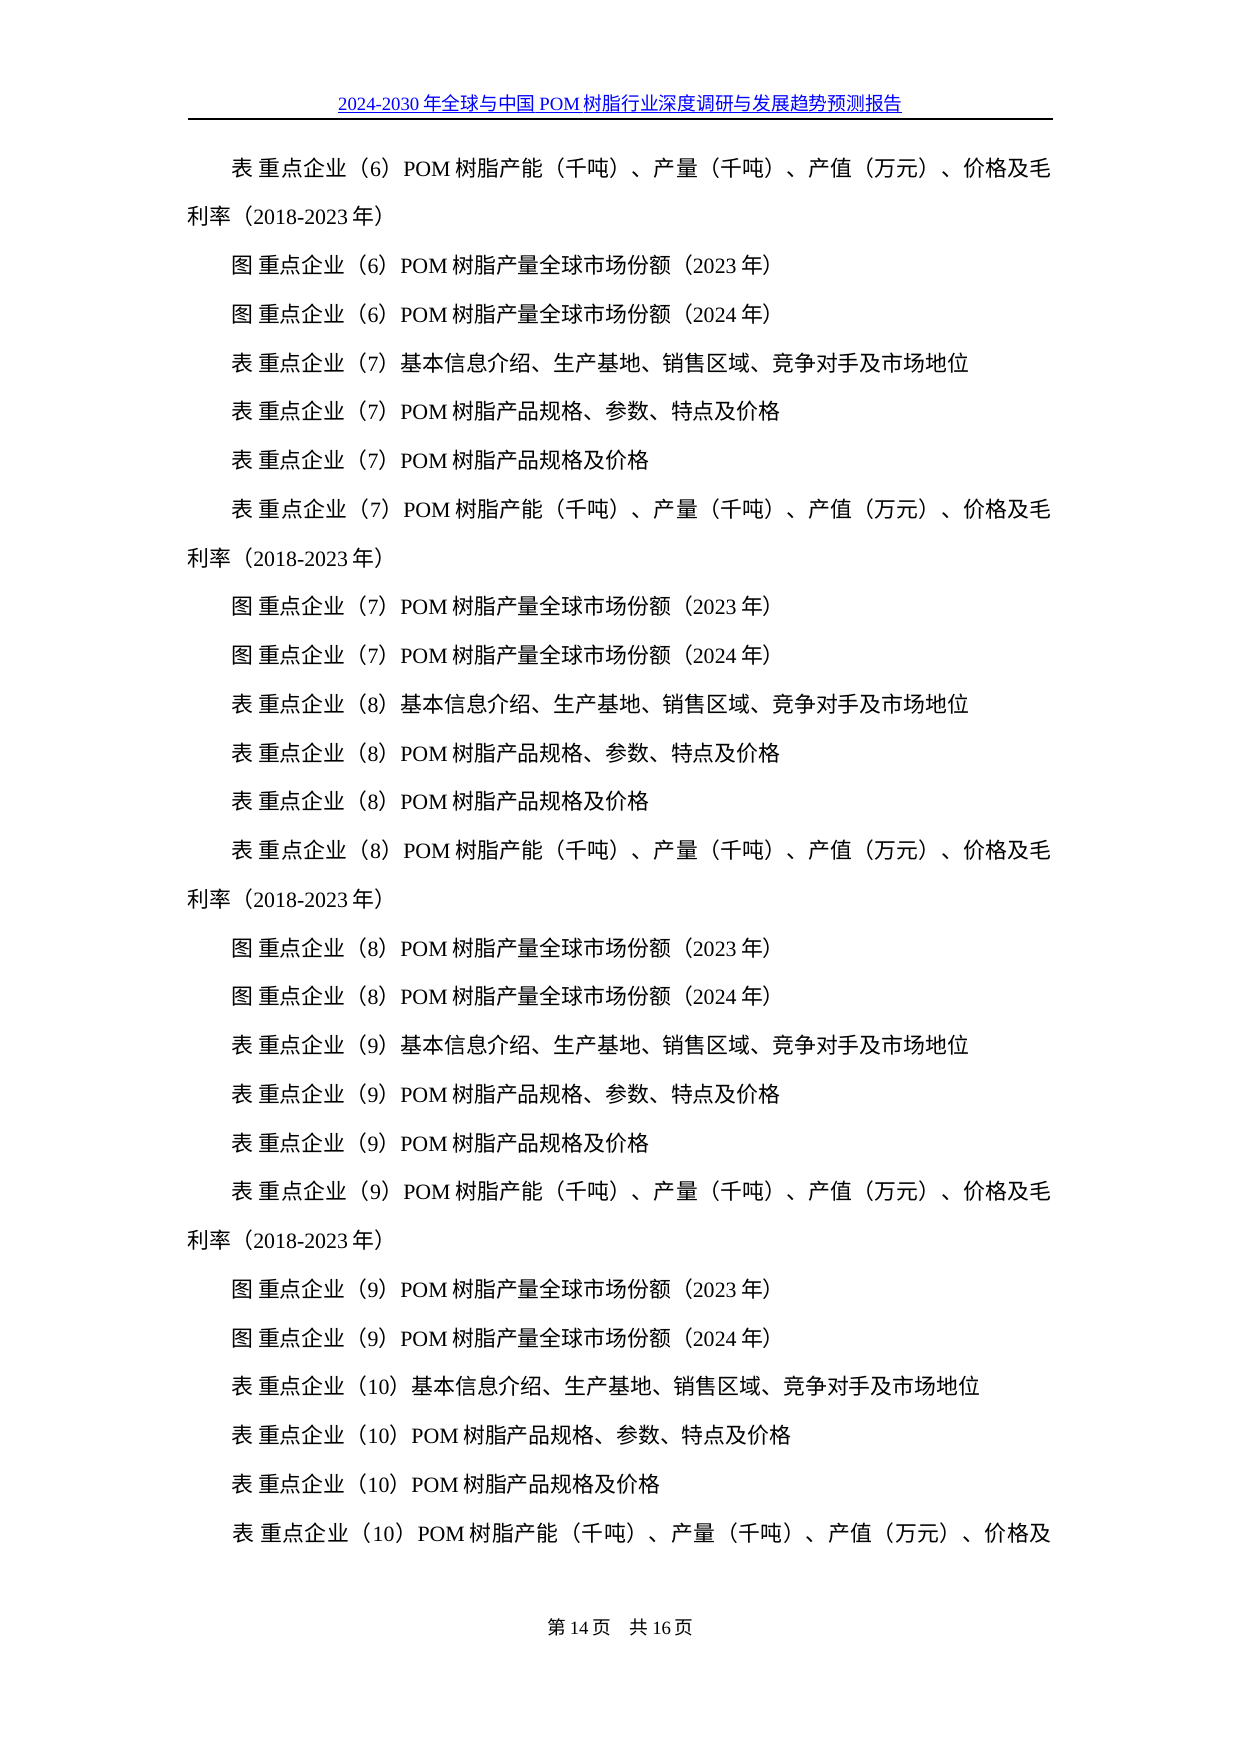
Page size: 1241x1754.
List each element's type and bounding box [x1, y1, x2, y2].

text [187, 150, 1053, 1548]
